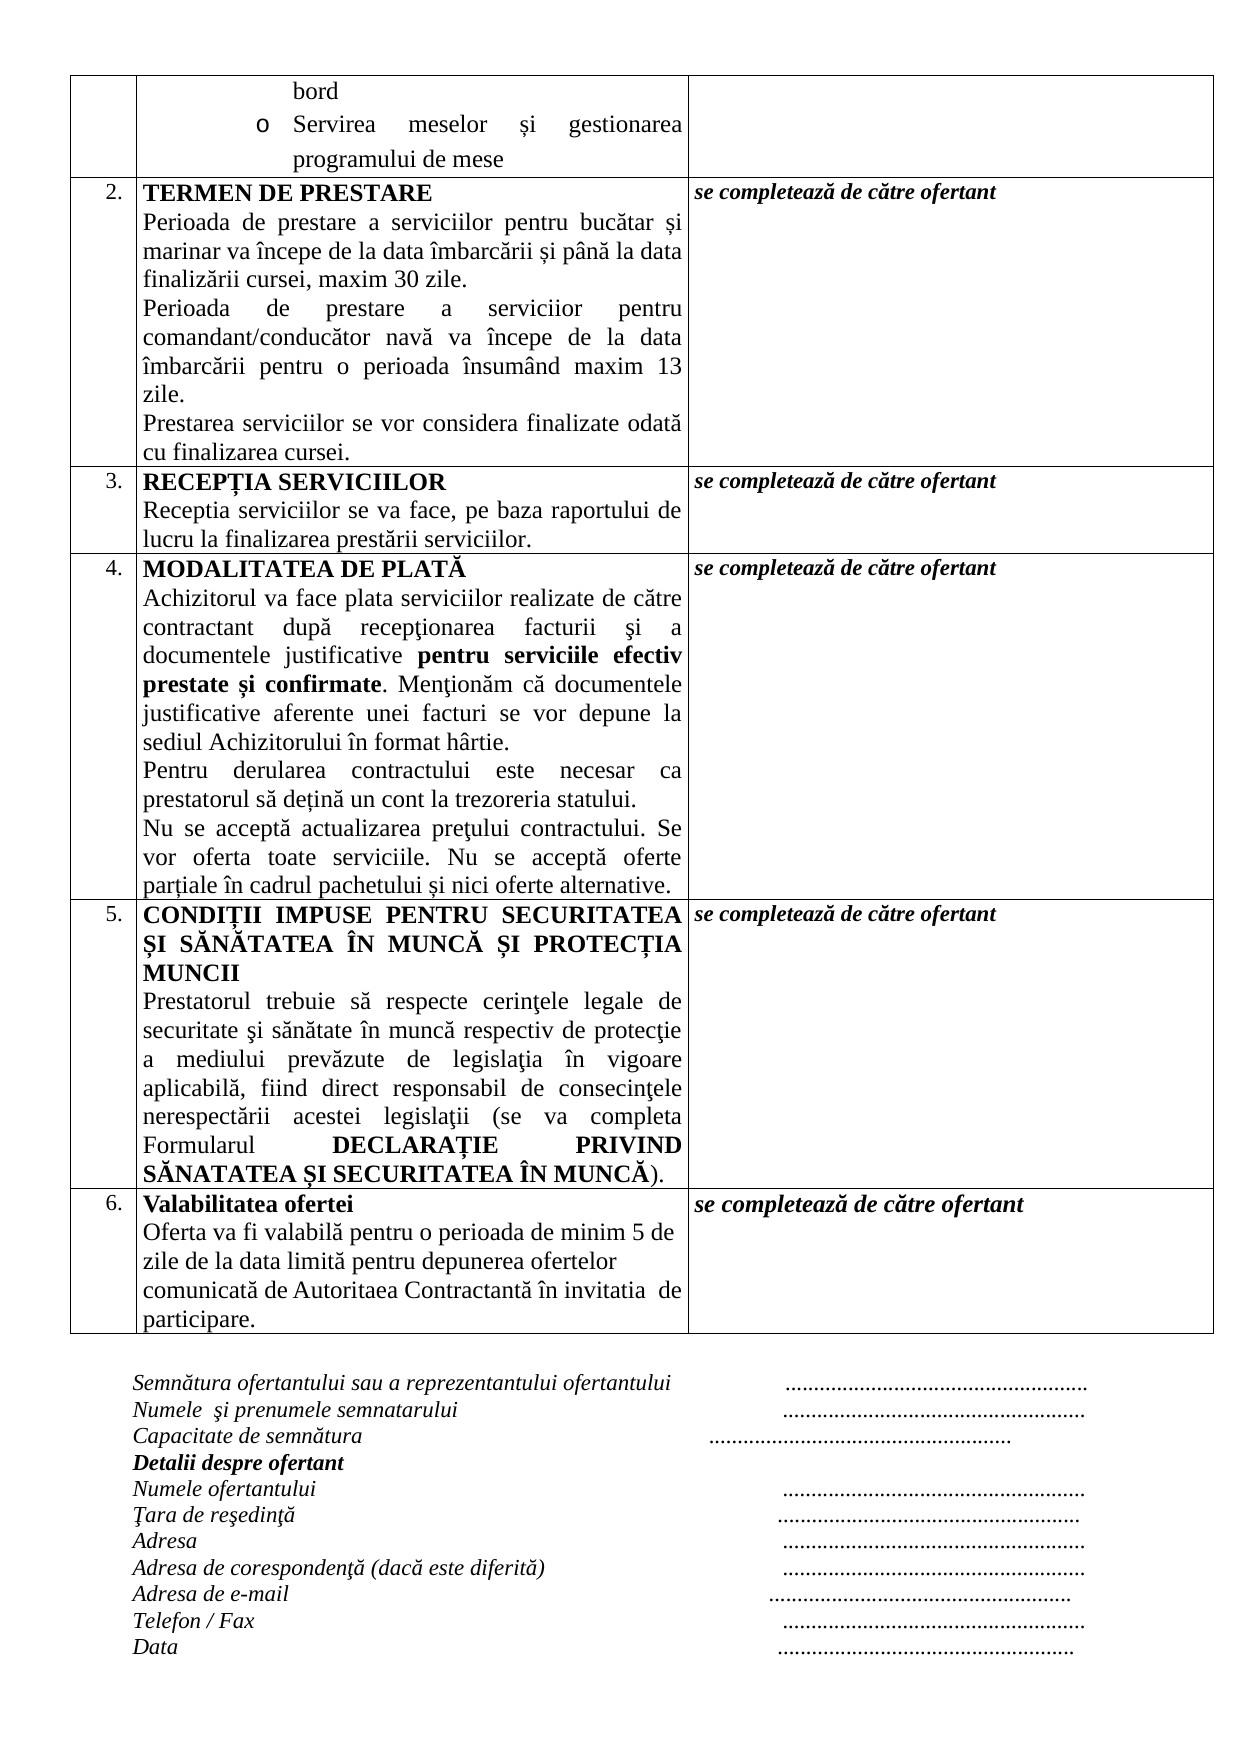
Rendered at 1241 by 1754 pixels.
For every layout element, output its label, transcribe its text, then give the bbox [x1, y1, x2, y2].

table_cell se completează de către ofertant [689, 554, 1213, 899]
text Adresa de corespondenţă (dacă este diferită) ..................................................... [132, 1554, 1137, 1580]
text Ţara de reşedinţă ..................................................... [132, 1501, 1137, 1528]
table_cell [71, 467, 136, 553]
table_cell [137, 76, 688, 177]
text Numele şi prenumele semnatarului ..................................................... [132, 1396, 1137, 1422]
table_cell [71, 900, 136, 1188]
text Telefon / Fax ..................................................... [132, 1607, 1137, 1633]
table_cell TERMEN DE PRESTARE Perioada de prestare a serviciilor pentru bucătar și marinar va începe de la data îmbarcării și până la data finalizării cursei, maxim 30 zile. Perioada de prestare a serviciior pentru comandant/conducător navă va începe de la data îmbarcării pentru o perioada însumând maxim 13 zile. Prestarea serviciilor se vor considera finalizate odată cu finalizarea cursei. [137, 178, 688, 466]
table_cell [71, 76, 136, 177]
table_cell Valabilitatea ofertei Oferta va fi valabilă pentru o perioada de minim 5 de zile de la data limită pentru depunerea ofertelor comunicată de Autoritaea Contractantă în invitatia de participare. [137, 1189, 688, 1332]
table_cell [689, 76, 1213, 177]
table_cell MODALITATEA DE PLATĂ Achizitorul va face plata serviciilor realizate de către contractant după recepţionarea facturii şi a documentele justificative pentru serviciile efectiv prestate și confirmate. Menţionăm că documentele justificative aferente unei facturi se vor depune la sediul Achizitorului în format hârtie. Pentru derularea contractului este necesar ca prestatorul să dețină un cont la trezoreria statului. Nu se acceptă actualizarea preţului contractului. Se vor oferta toate serviciile. Nu se acceptă oferte parțiale în cadrul pachetului și nici oferte alternative. [137, 554, 688, 899]
table_cell [71, 178, 136, 466]
table_cell se completează de către ofertant [689, 900, 1213, 1188]
table_cell [71, 554, 136, 899]
text Numele ofertantului ..................................................... [132, 1475, 1137, 1501]
table_cell [71, 1189, 136, 1332]
text Data .................................................... [132, 1633, 1137, 1659]
table_cell se completează de către ofertant [689, 1189, 1213, 1332]
table_cell RECEPȚIA SERVICIILOR Receptia serviciilor se va face, pe baza raportului de lucru la finalizarea prestării serviciilor. [137, 467, 688, 553]
table_cell CONDIȚII IMPUSE PENTRU SECURITATEA ȘI SĂNĂTATEA ÎN MUNCĂ ȘI PROTECȚIA MUNCII Prestatorul trebuie să respecte cerinţele legale de securitate şi sănătate în muncă respectiv de protecţie a mediului prevăzute de legislaţia în vigoare aplicabilă, fiind direct responsabil de consecinţele nerespectării acestei legislaţii (se va completa Formularul DECLARAȚIE PRIVIND SĂNATATEA ȘI SECURITATEA ÎN MUNCĂ). [137, 900, 688, 1188]
text Semnătura ofertantului sau a reprezentantului ofertantului ..................................................... [132, 1369, 1137, 1396]
text Adresa de e-mail ..................................................... [132, 1580, 1137, 1607]
text Adresa ..................................................... [132, 1528, 1137, 1554]
table_cell se completează de către ofertant [689, 467, 1213, 553]
text Capacitate de semnătura ..................................................... [132, 1422, 1137, 1448]
table_cell se completează de către ofertant [689, 178, 1213, 466]
text Detalii despre ofertant [132, 1448, 1137, 1475]
